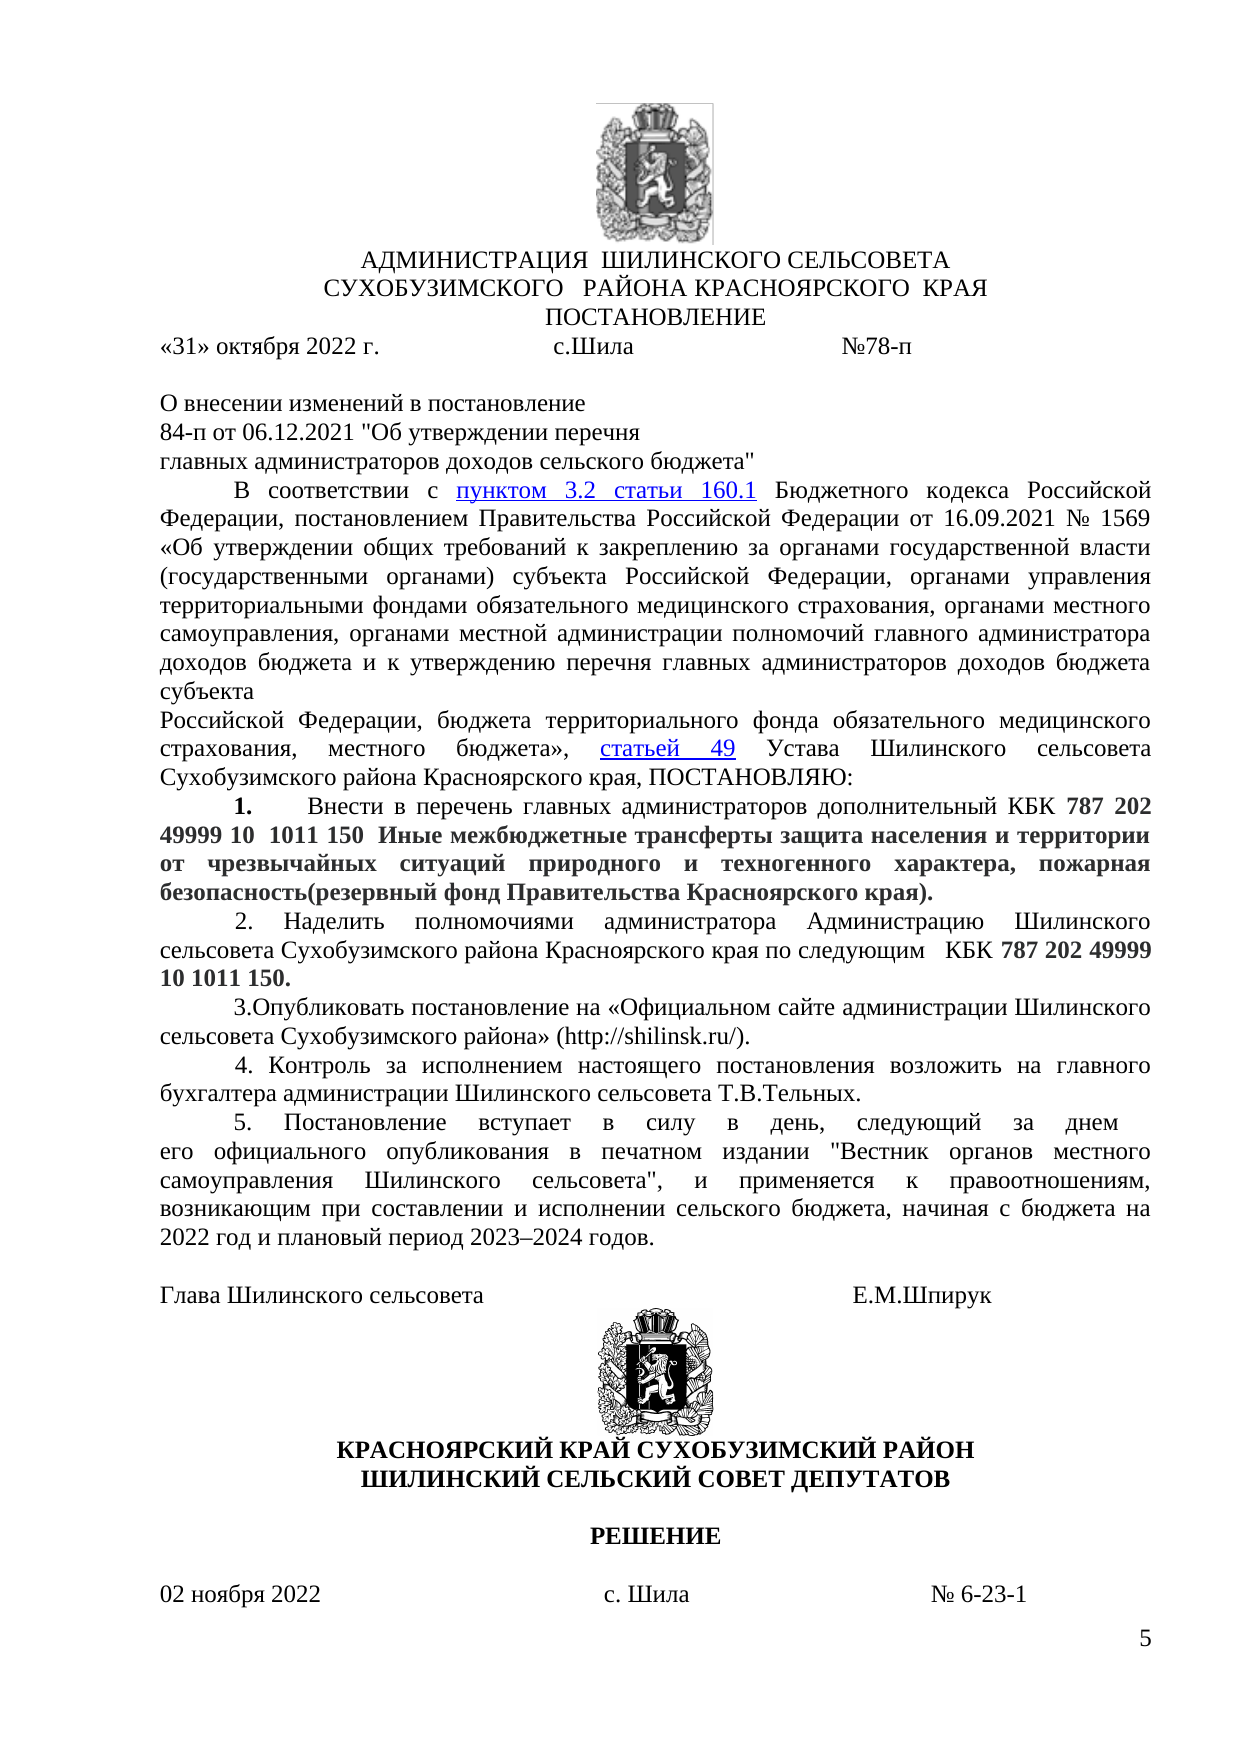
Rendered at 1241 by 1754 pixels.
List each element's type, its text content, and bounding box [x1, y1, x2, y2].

text Глава Шилинского сельсовета Е.М.Шпирук [159, 1280, 1152, 1308]
text 84-п от 06.12.2021 "Об утверждении перечня [159, 417, 1152, 446]
text «31» октября 2022 г. с.Шила №78-п [159, 331, 1152, 360]
text АДМИНИСТРАЦИЯ ШИЛИНСКОГО СЕЛЬСОВЕТА [159, 245, 1152, 273]
text 2. Наделить полномочиями администратора Администрацию Шилинского сельсовета Сухобузимского района Красноярского края по следующим КБК 787 202 49999 10 1011 150. [159, 906, 1152, 992]
text 5. Постановление вступает в силу в день, следующий за днем его официального опубликования в печатном издании "Вестник органов местного самоуправления Шилинского сельсовета", и применяется к правоотношениям, возникающим при составлении и исполнении сельского бюджета, начиная с бюджета на 2022 год и плановый период 2023–2024 годов. [159, 1107, 1152, 1251]
table_header с. Шила [481, 1579, 813, 1608]
text главных администраторов доходов сельского бюджета" [159, 446, 1152, 475]
text ПОСТАНОВЛЕНИЕ [159, 302, 1152, 331]
text 4. Контроль за исполнением настоящего постановления возложить на главного бухгалтера администрации Шилинского сельсовета Т.В.Тельных. [159, 1050, 1152, 1107]
text 3.Опубликовать постановление на «Официальном сайте администрации Шилинского сельсовета Сухобузимского района» (http://shilinsk.ru/). [159, 992, 1152, 1050]
text КРАСНОЯРСКИЙ КРАЙ СУХОБУЗИМСКИЙ РАЙОН [159, 1435, 1152, 1464]
text ШИЛИНСКИЙ СЕЛЬСКИЙ СОВЕТ ДЕПУТАТОВ [159, 1464, 1152, 1493]
list Внести в перечень главных администраторов дополнительный КБК 787 202 49999 10 1011 150 Иные межбюджетные трансферты защита населения и территории от чрезвычайных ситуаций природного и техногенного характера, пожарная безопасность(резервный фонд Правительства Красноярского края). [159, 791, 1152, 906]
text РЕШЕНИЕ [159, 1521, 1152, 1550]
picture [596, 102, 715, 245]
table_header 02 ноября 2022 [148, 1579, 481, 1608]
table_header № 6-23-1 [813, 1579, 1145, 1608]
text СУХОБУЗИМСКОГО РАЙОНА КРАСНОЯРСКОГО КРАЯ [159, 273, 1152, 302]
picture [597, 1308, 714, 1436]
text О внесении изменений в постановление [159, 388, 1152, 417]
text В соответствии с пунктом 3.2 статьи 160.1 Бюджетного кодекса Российской Федерации, постановлением Правительства Российской Федерации от 16.09.2021 № 1569 «Об утверждении общих требований к закреплению за органами государственной власти (государственными органами) субъекта Российской Федерации, органами управления территориальными фондами обязательного медицинского страхования, органами местного самоуправления, органами местной администрации полномочий главного администратора доходов бюджета и к утверждению перечня главных администраторов доходов бюджета субъекта Российской Федерации, бюджета территориального фонда обязательного медицинского страхования, местного бюджета», статьей 49 Устава Шилинского сельсовета Сухобузимского района Красноярского края, ПОСТАНОВЛЯЮ: [159, 475, 1152, 791]
